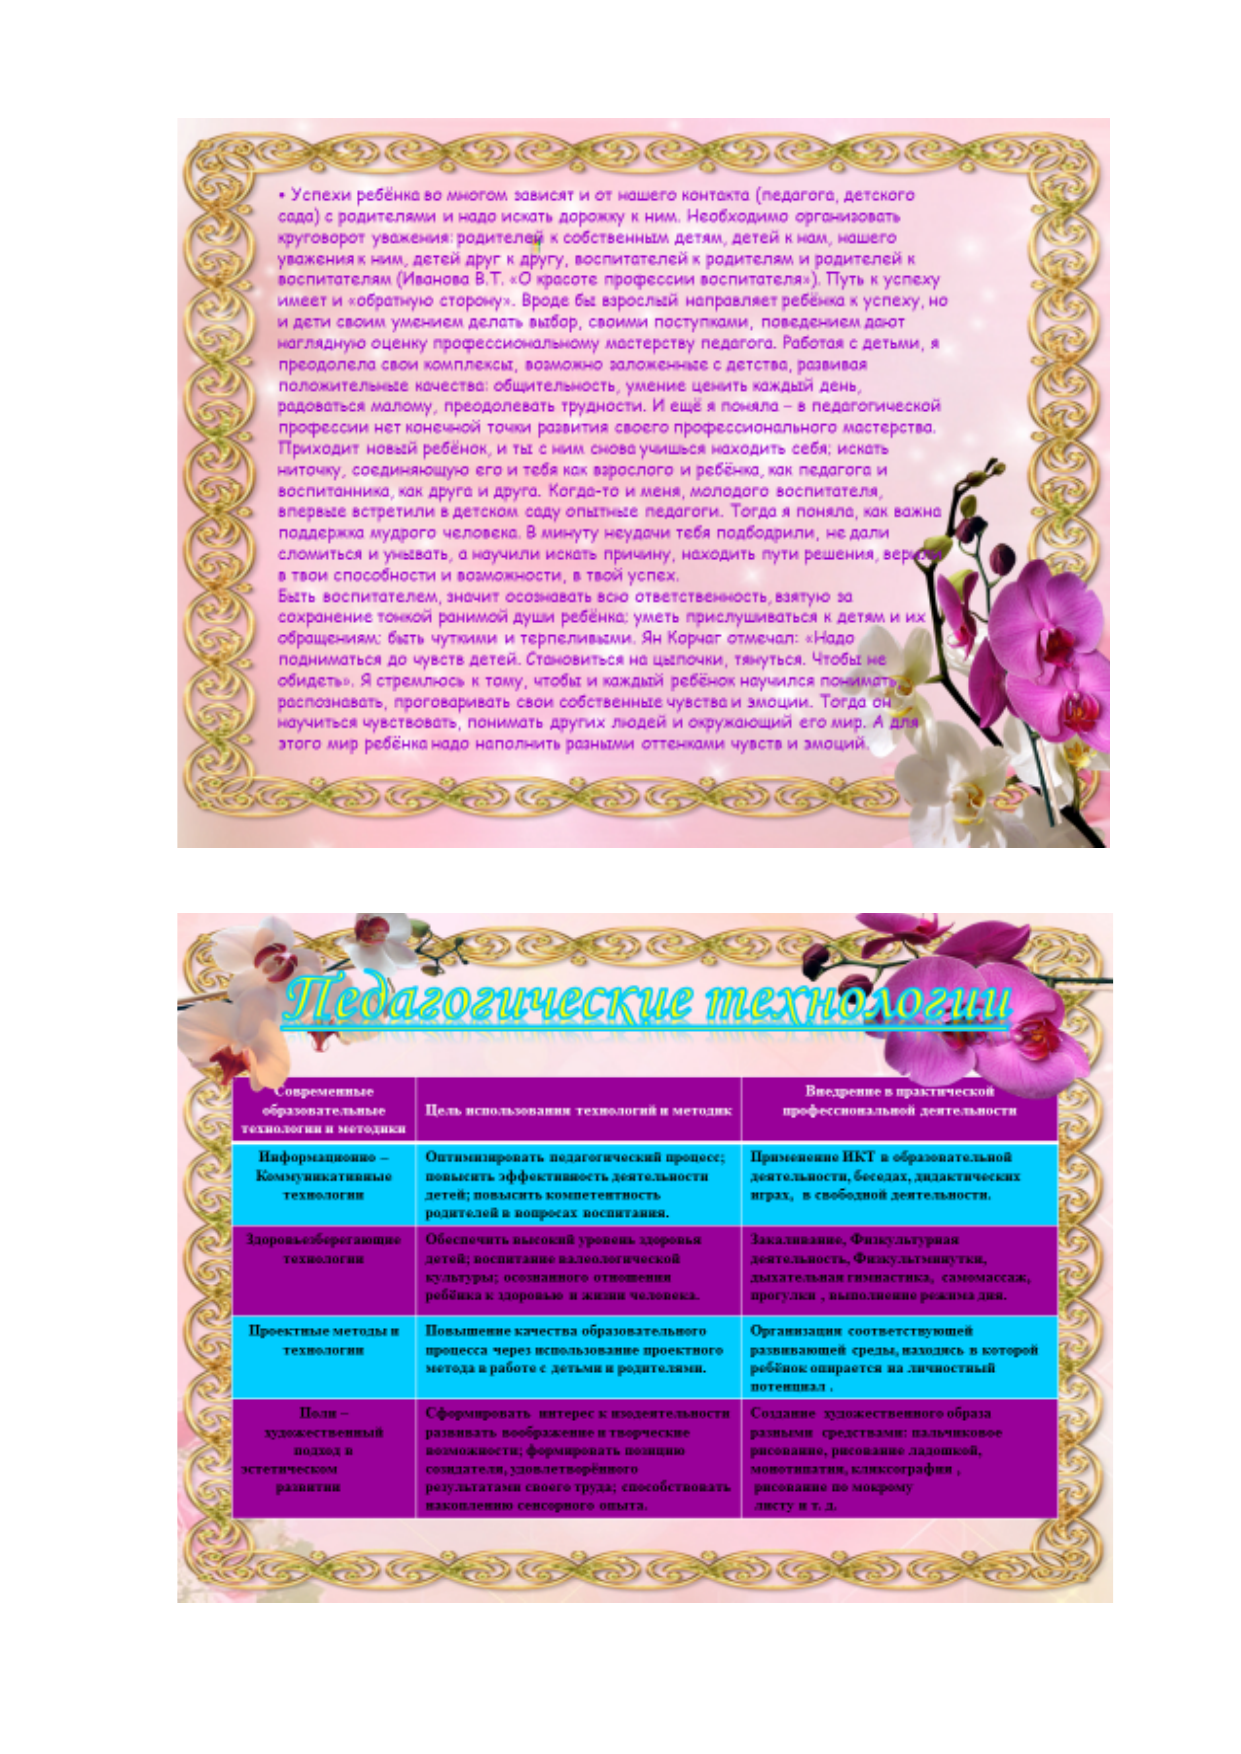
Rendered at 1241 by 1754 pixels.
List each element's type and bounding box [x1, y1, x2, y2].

picture [177, 118, 1110, 848]
picture [177, 913, 1114, 1603]
